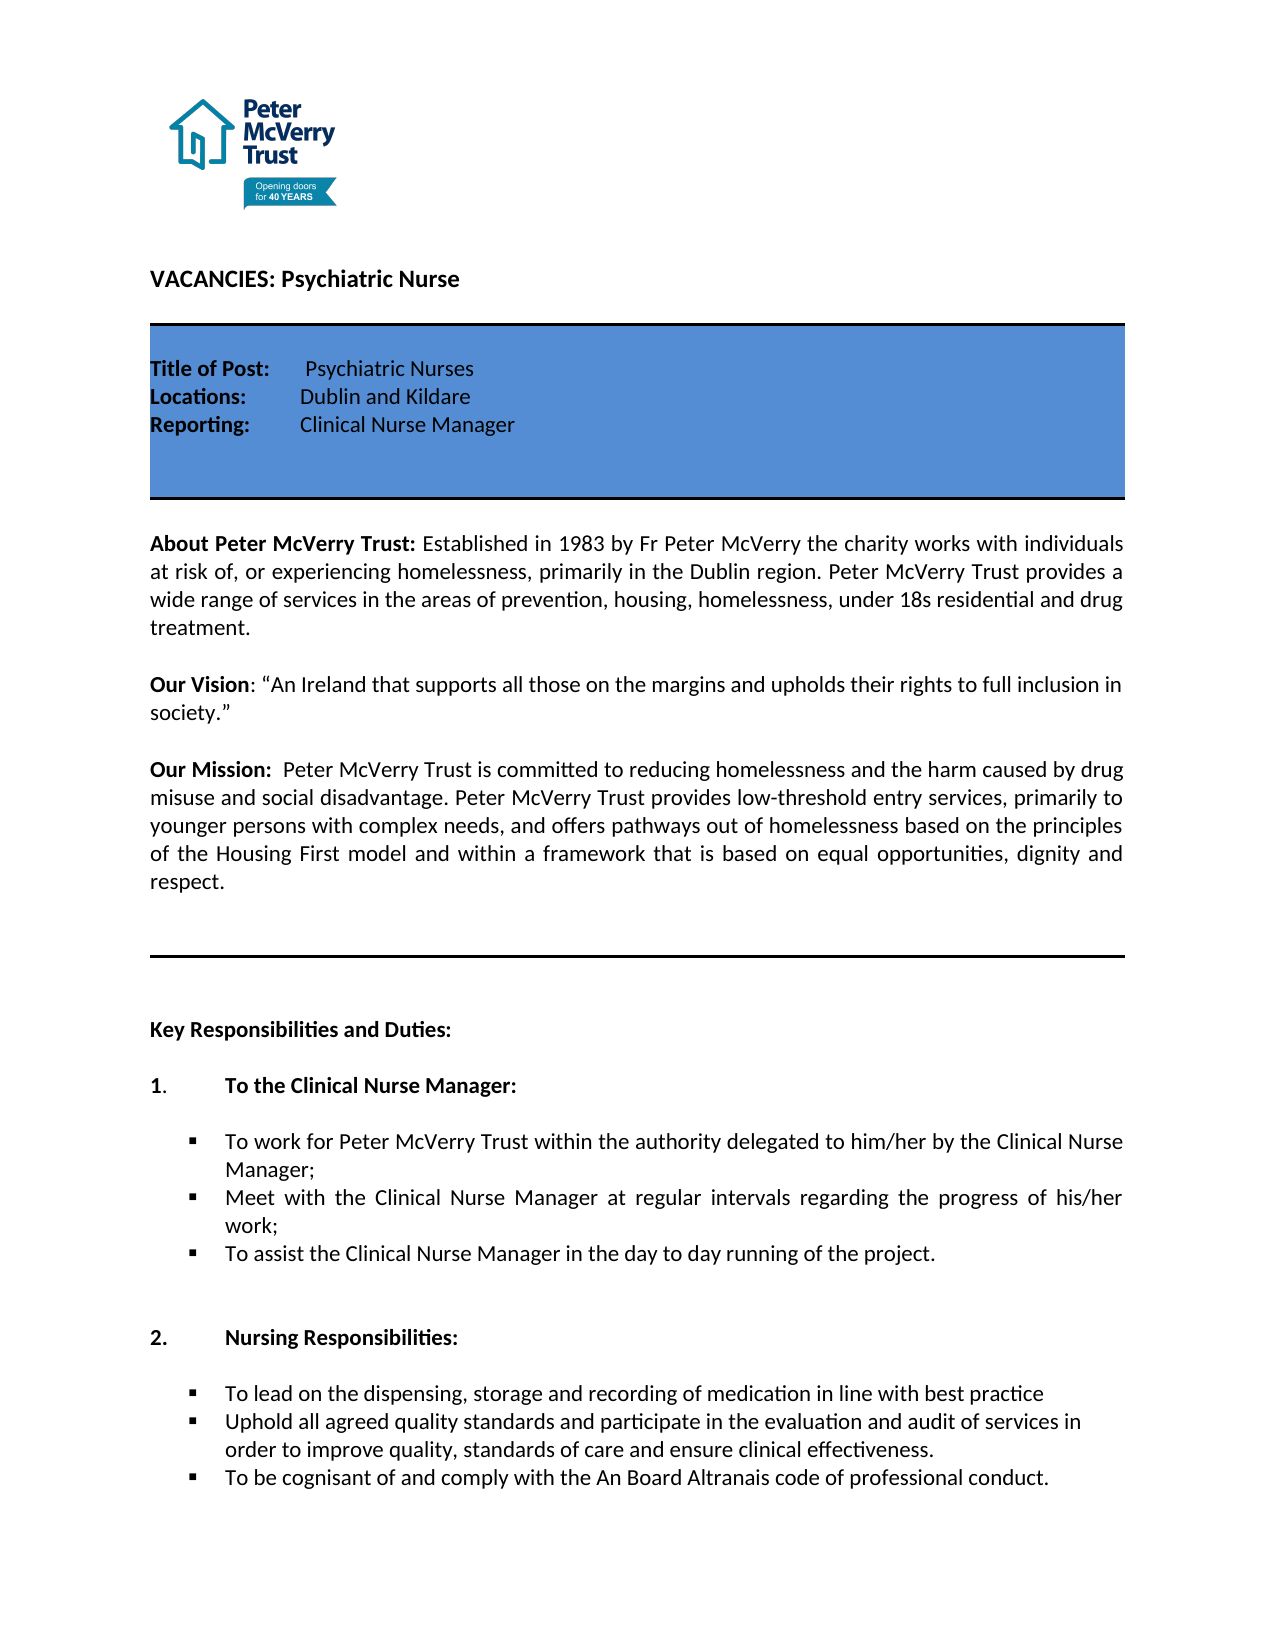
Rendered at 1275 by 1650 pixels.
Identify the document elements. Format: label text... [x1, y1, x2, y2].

text Key Responsibilities and Duties: [150, 1015, 1125, 1043]
list To lead on the dispensing, storage and recording of medication in line with best practice [187, 1379, 1125, 1407]
text Our Vision: “An Ireland that supports all those on the margins and upholds their rights to full inclusion in society.” [150, 670, 1125, 726]
text Title of Post: Psychiatric Nurses [150, 354, 1125, 382]
list Uphold all agreed quality standards and participate in the evaluation and audit of services in order to improve quality, standards of care and ensure clinical effectiveness. [187, 1407, 1125, 1463]
picture [150, 73, 358, 235]
text Our Mission: Peter McVerry Trust is committed to reducing homelessness and the harm caused by drug misuse and social disadvantage. Peter McVerry Trust provides low-threshold entry services, primarily to younger persons with complex needs, and offers pathways out of homelessness based on the principles of the Housing First model and within a framework that is based on equal opportunities, dignity and respect. [150, 755, 1125, 896]
list To assist the Clinical Nurse Manager in the day to day running of the project. [187, 1239, 1125, 1267]
list Meet with the Clinical Nurse Manager at regular intervals regarding the progress of his/her work; [187, 1183, 1125, 1239]
text Locations: Dublin and Kildare [150, 382, 1125, 411]
list To be cognisant of and comply with the An Board Altranais code of professional conduct. [187, 1463, 1125, 1491]
text 1. To the Clinical Nurse Manager: [150, 1071, 1125, 1099]
text About Peter McVerry Trust: Established in 1983 by Fr Peter McVerry the charity works with individuals at risk of, or experiencing homelessness, primarily in the Dublin region. Peter McVerry Trust provides a wide range of services in the areas of prevention, housing, homelessness, under 18s residential and drug treatment. [150, 529, 1125, 641]
text Reporting: Clinical Nurse Manager [150, 411, 1125, 438]
text VACANCIES: Psychiatric Nurse [150, 263, 1125, 293]
text 2. Nursing Responsibilities: [150, 1323, 1125, 1351]
list To work for Peter McVerry Trust within the authority delegated to him/her by the Clinical Nurse Manager; [187, 1127, 1125, 1183]
